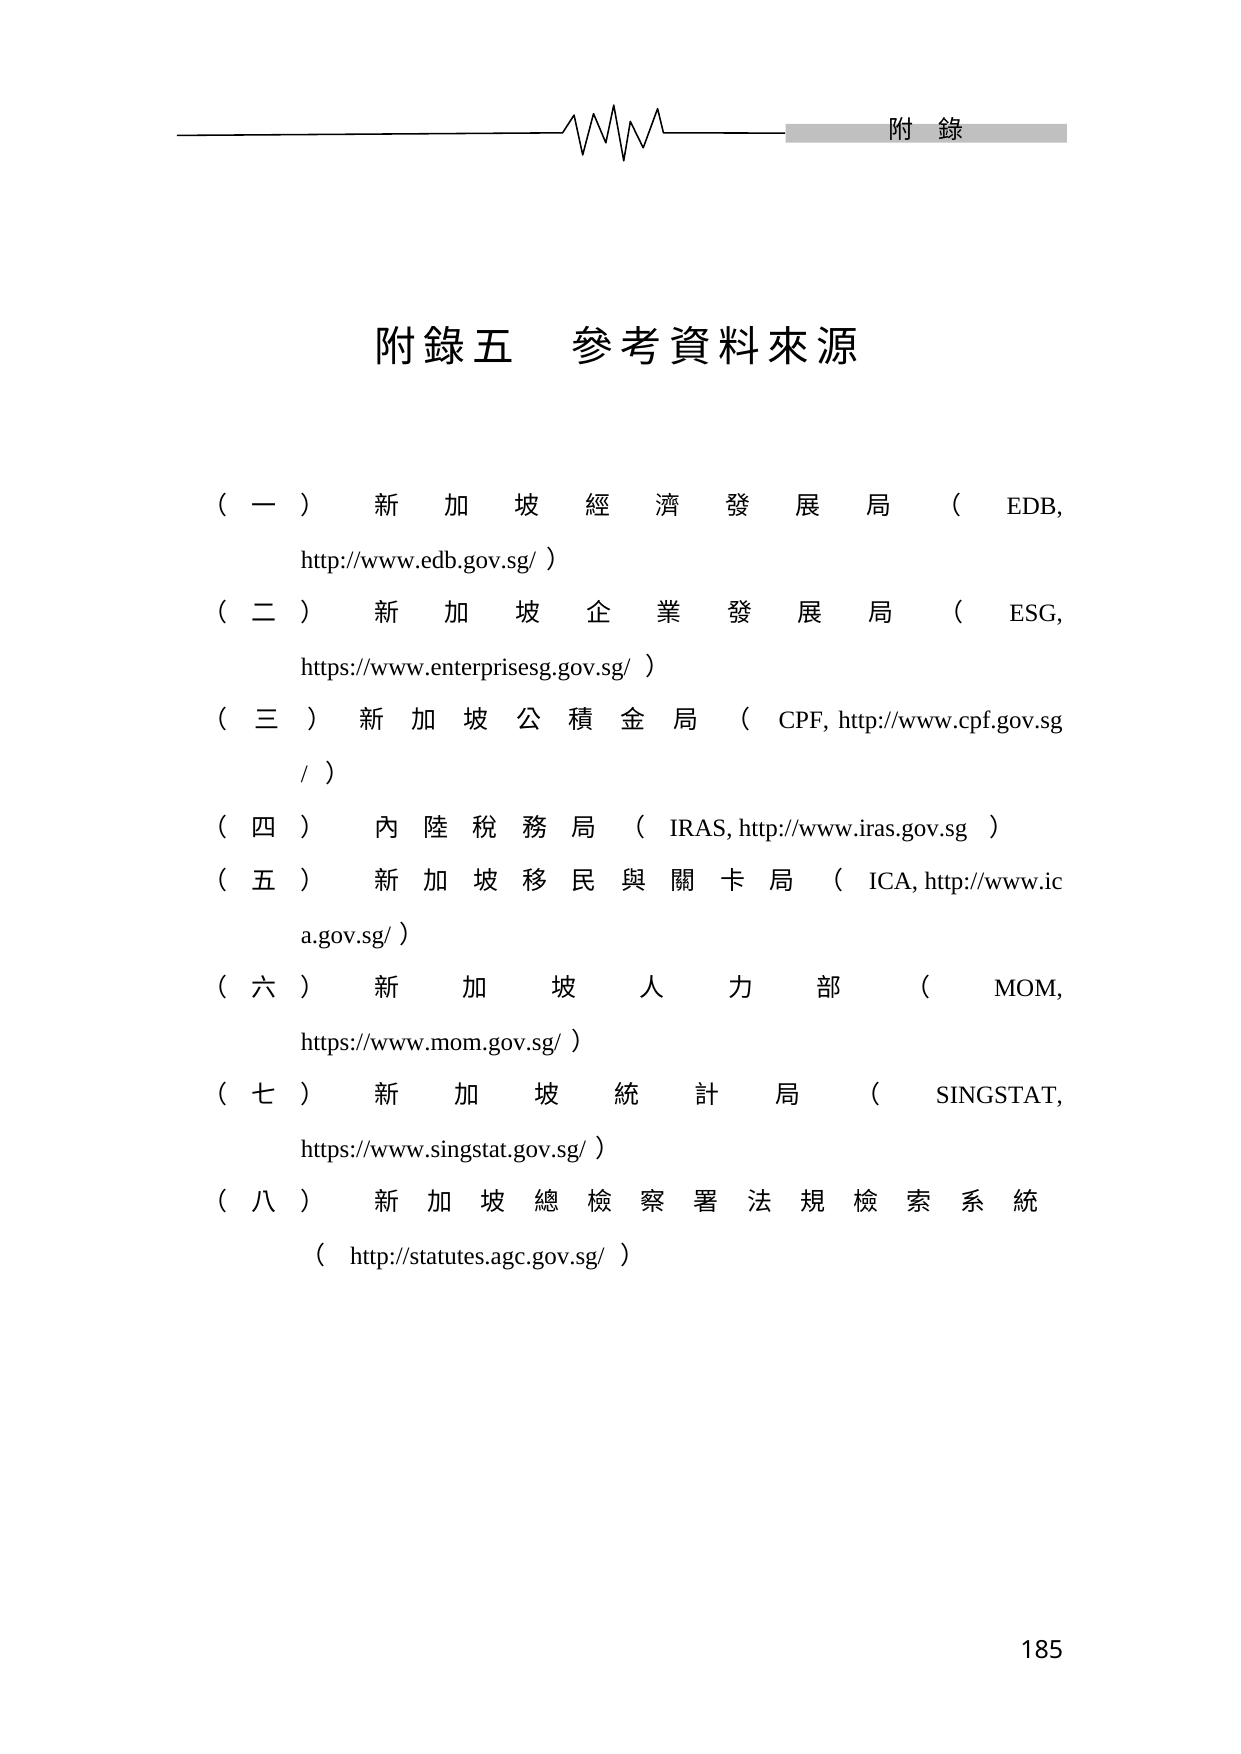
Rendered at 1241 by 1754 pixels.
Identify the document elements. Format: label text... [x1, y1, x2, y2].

text （七） 新加坡統計局（SINGSTAT, https://www.singstat.gov.sg/） [202, 1066, 1063, 1173]
text （四） 內陸稅務局（IRAS, http://www.iras.gov.sg） [202, 798, 1063, 852]
text （六） 新加坡人力部（MOM, https://www.mom.gov.sg/） [202, 959, 1063, 1066]
text （三）新加坡公積金局（CPF, http://www.cpf.gov.sg/） [202, 691, 1063, 798]
text （八） 新加坡總檢察署法規檢索系統（http://statutes.agc.gov.sg/） [202, 1173, 1063, 1280]
text （二） 新加坡企業發展局（ESG, https://www.enterprisesg.gov.sg/） [202, 584, 1063, 691]
text 附錄五 參考資料來源 [178, 290, 1063, 397]
text （五） 新加坡移民與關卡局（ICA, http://www.ica.gov.sg/） [202, 852, 1063, 959]
text （一） 新加坡經濟發展局（EDB, http://www.edb.gov.sg/） [202, 477, 1063, 584]
